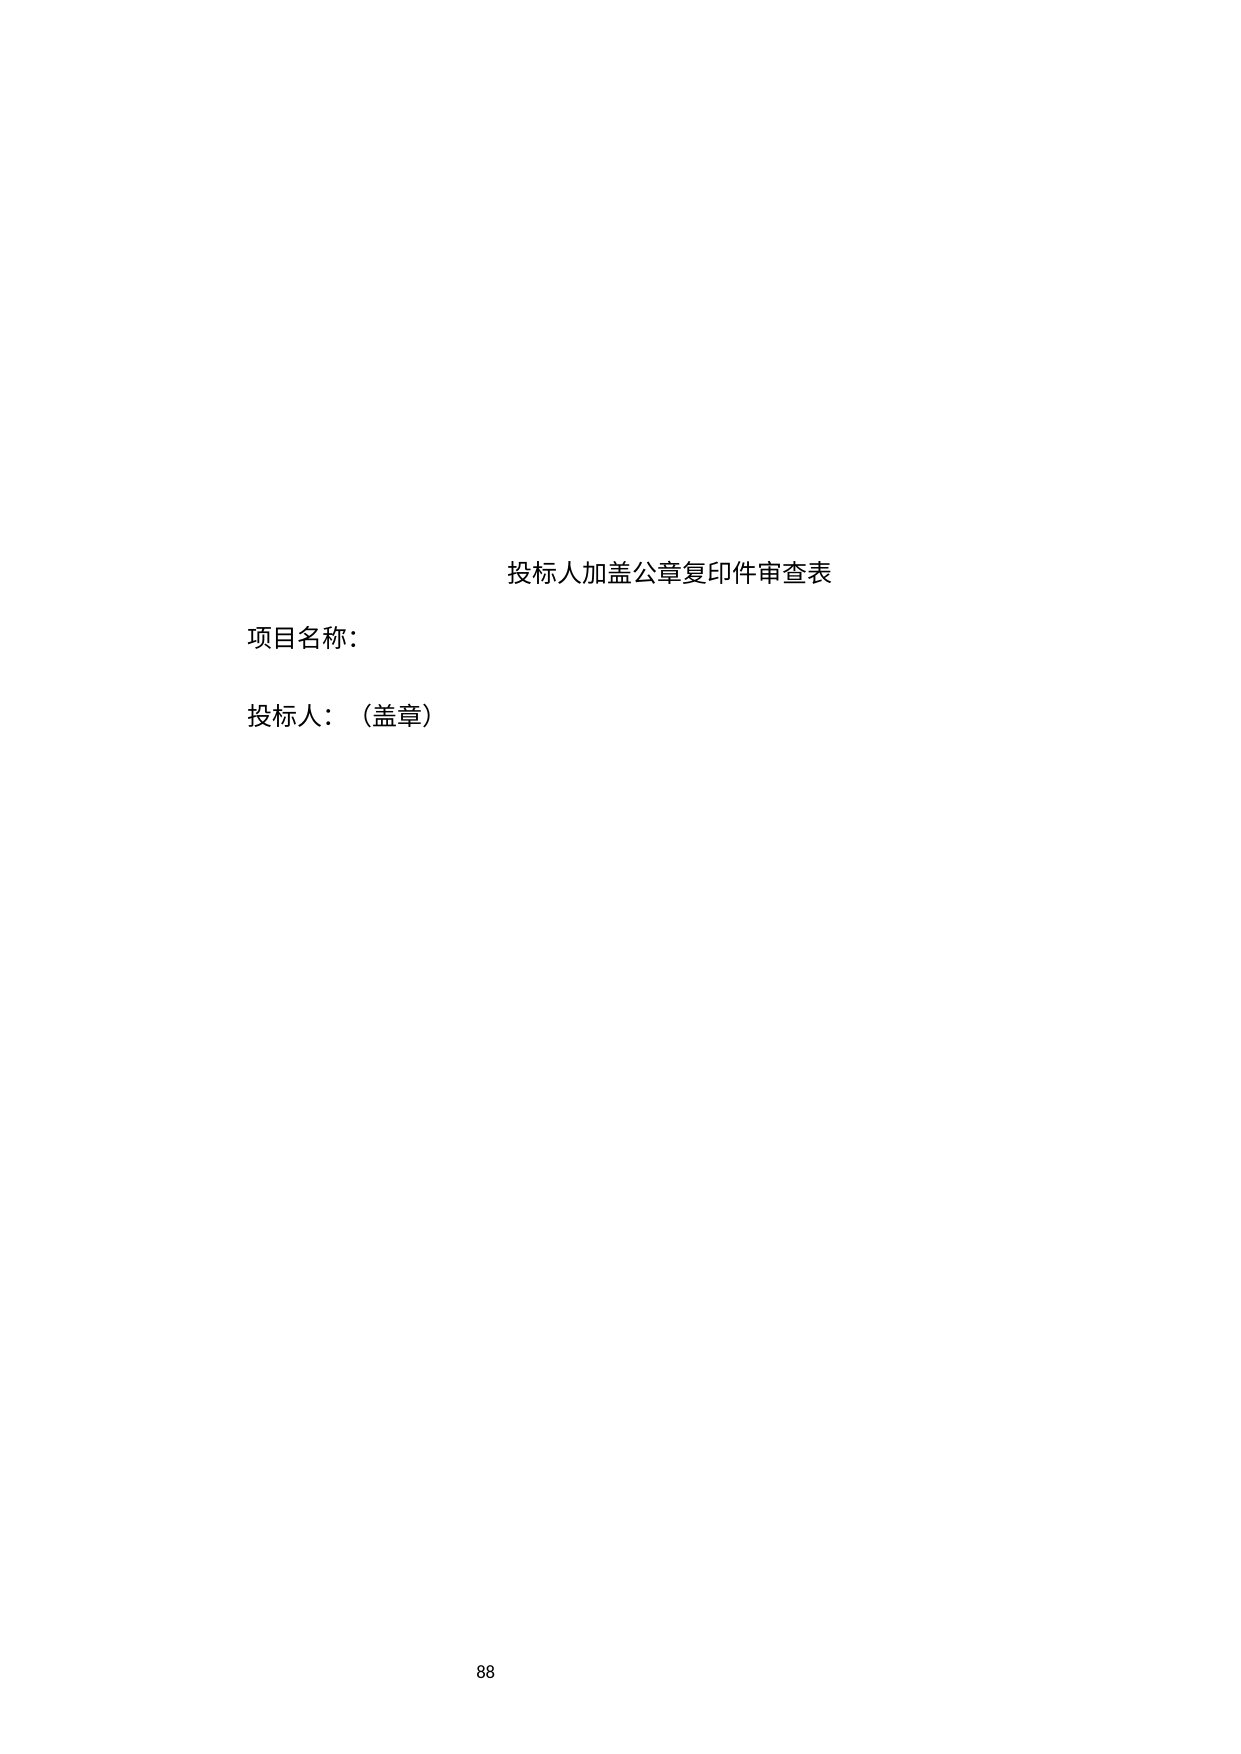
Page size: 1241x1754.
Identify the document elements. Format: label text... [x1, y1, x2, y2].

text 投标人：（盖章） [247, 682, 1093, 747]
text 项目名称： [247, 604, 1093, 669]
text 投标人加盖公章复印件审查表 [247, 539, 1093, 604]
